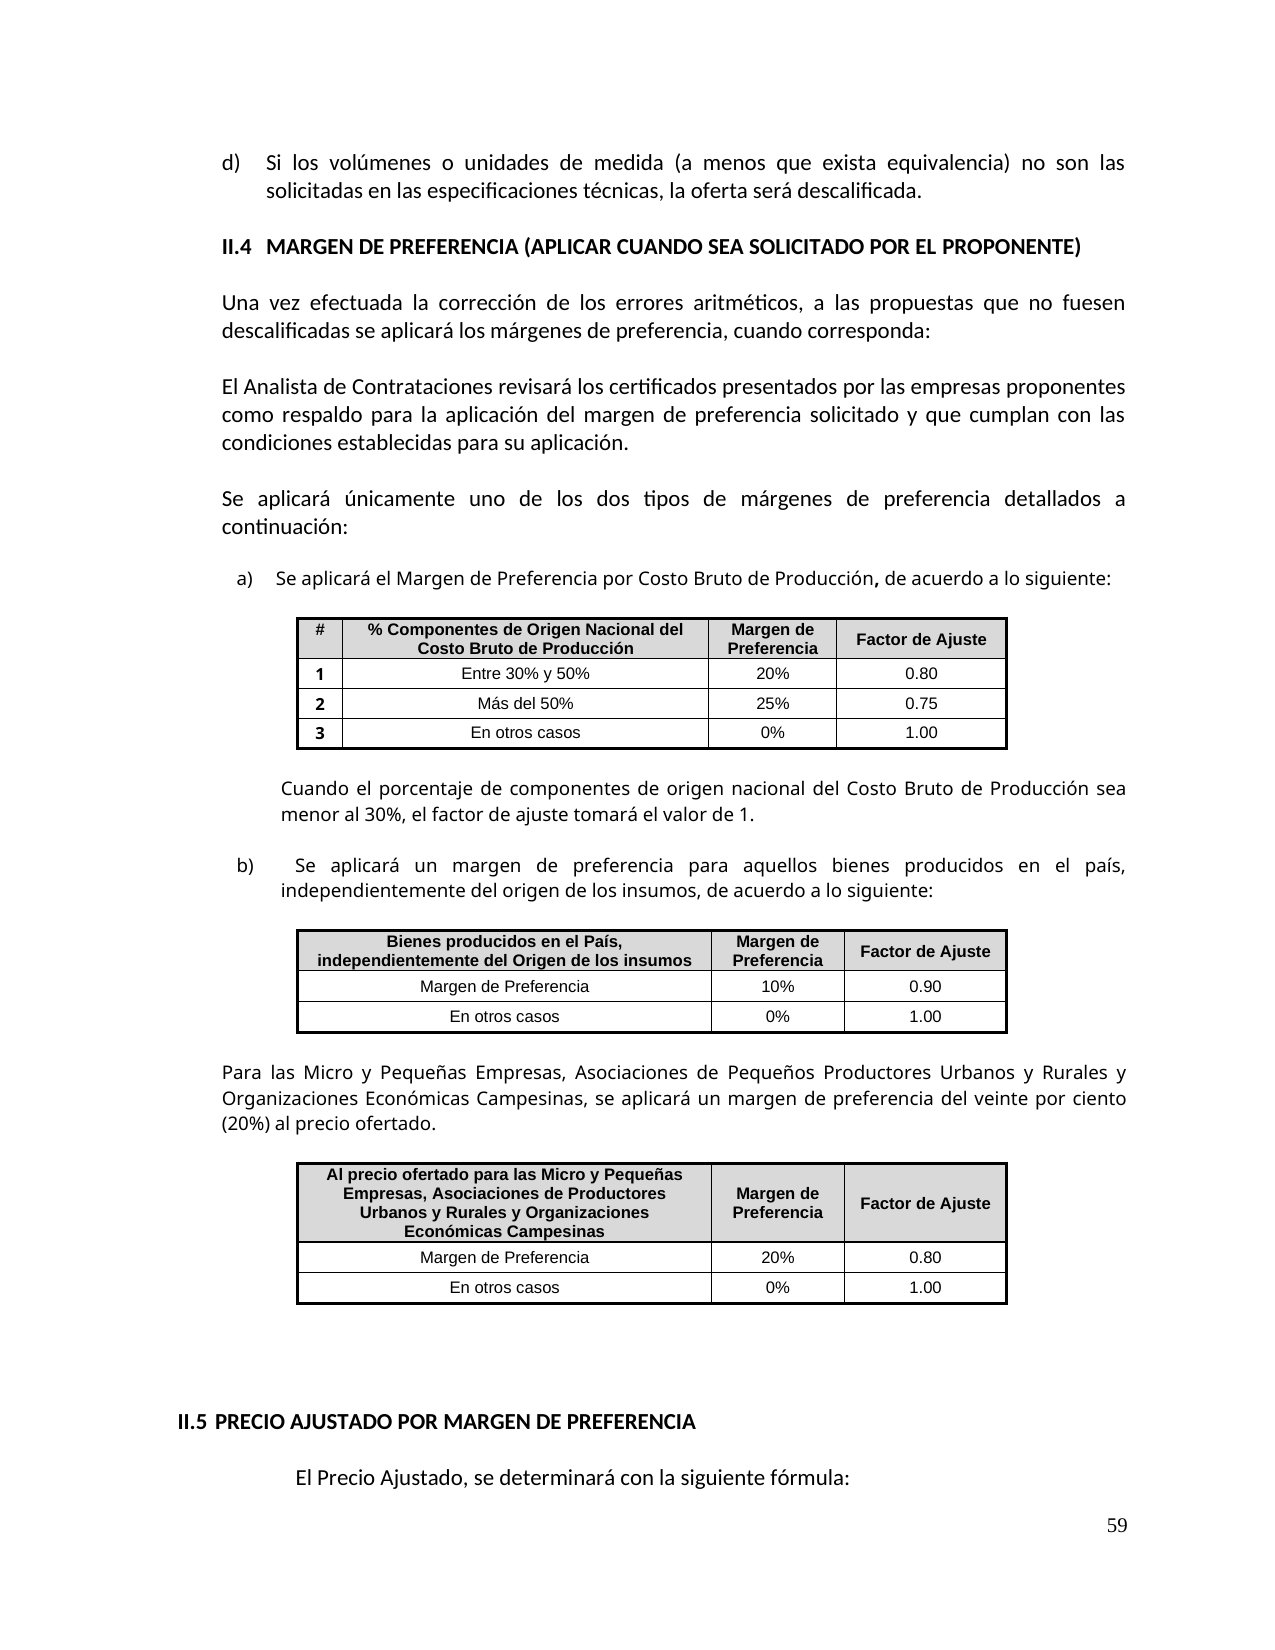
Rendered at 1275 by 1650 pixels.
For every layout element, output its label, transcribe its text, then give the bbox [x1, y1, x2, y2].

table_cell En otros casos [299, 1273, 711, 1302]
table_cell En otros casos [343, 719, 708, 747]
list PRECIO AJUSTADO POR MARGEN DE PREFERENCIA [177, 1407, 1127, 1435]
text Una vez efectuada la corrección de los errores aritméticos, a las propuestas que no fuesen descalificadas se aplicará los márgenes de preferencia, cuando corresponda: [222, 288, 1127, 344]
table_cell 2 [299, 689, 342, 718]
table_cell 25% [709, 689, 836, 718]
table_cell En otros casos [299, 1002, 711, 1031]
table_cell 1.00 [845, 1273, 1005, 1302]
list Se aplicará un margen de preferencia para aquellos bienes producidos en el país, independientemente del origen de los insumos, de acuerdo a lo siguiente: [236, 852, 1127, 903]
table_cell 1.00 [837, 719, 1005, 747]
table_cell 10% [712, 971, 844, 1001]
table_cell Entre 30% y 50% [343, 659, 708, 688]
table_cell 0.75 [837, 689, 1005, 718]
list MARGEN DE PREFERENCIA (APLICAR CUANDO SEA SOLICITADO POR EL PROPONENTE) [222, 232, 1127, 260]
text Cuando el porcentaje de componentes de origen nacional del Costo Bruto de Producción sea menor al 30%, el factor de ajuste tomará el valor de 1. [281, 776, 1127, 827]
table_header Factor de Ajuste [837, 620, 1005, 658]
table_cell 0% [712, 1002, 844, 1031]
text El Precio Ajustado, se determinará con la siguiente fórmula: [222, 1463, 1127, 1491]
text Para las Micro y Pequeñas Empresas, Asociaciones de Pequeños Productores Urbanos y Rurales y Organizaciones Económicas Campesinas, se aplicará un margen de preferencia del veinte por ciento (20%) al precio ofertado. [222, 1059, 1127, 1136]
table_cell 0.90 [845, 971, 1005, 1001]
table_cell 0.80 [845, 1243, 1005, 1272]
table_cell 0.80 [837, 659, 1005, 688]
table_cell Margen de Preferencia [299, 1243, 711, 1272]
list Si los volúmenes o unidades de medida (a menos que exista equivalencia) no son las solicitadas en las especificaciones técnicas, la oferta será descalificada. [222, 148, 1127, 204]
list Se aplicará el Margen de Preferencia por Costo Bruto de Producción, de acuerdo a lo siguiente: [236, 566, 1127, 591]
table_cell 3 [299, 719, 342, 747]
table_cell 1.00 [845, 1002, 1005, 1031]
table_header % Componentes de Origen Nacional del Costo Bruto de Producción [343, 620, 708, 658]
table_cell 0% [709, 719, 836, 747]
table_header Margen de Preferencia [709, 620, 836, 658]
table_header Factor de Ajuste [845, 932, 1005, 970]
text El Analista de Contrataciones revisará los certificados presentados por las empresas proponentes como respaldo para la aplicación del margen de preferencia solicitado y que cumplan con las condiciones establecidas para su aplicación. [222, 372, 1127, 456]
text Se aplicará únicamente uno de los dos tipos de márgenes de preferencia detallados a continuación: [222, 484, 1127, 540]
table_header Margen de Preferencia [712, 1165, 844, 1241]
table_header Al precio ofertado para las Micro y Pequeñas Empresas, Asociaciones de Productores Urbanos y Rurales y Organizaciones Económicas Campesinas [299, 1165, 711, 1241]
table_header Bienes producidos en el País, independientemente del Origen de los insumos [299, 932, 711, 970]
table_header # [299, 620, 342, 658]
table_cell 1 [299, 659, 342, 688]
table_cell Más del 50% [343, 689, 708, 718]
table_header Factor de Ajuste [845, 1165, 1005, 1241]
table_cell Margen de Preferencia [299, 971, 711, 1001]
table_cell 0% [712, 1273, 844, 1302]
table_cell 20% [709, 659, 836, 688]
table_cell 20% [712, 1243, 844, 1272]
table_header Margen de Preferencia [712, 932, 844, 970]
